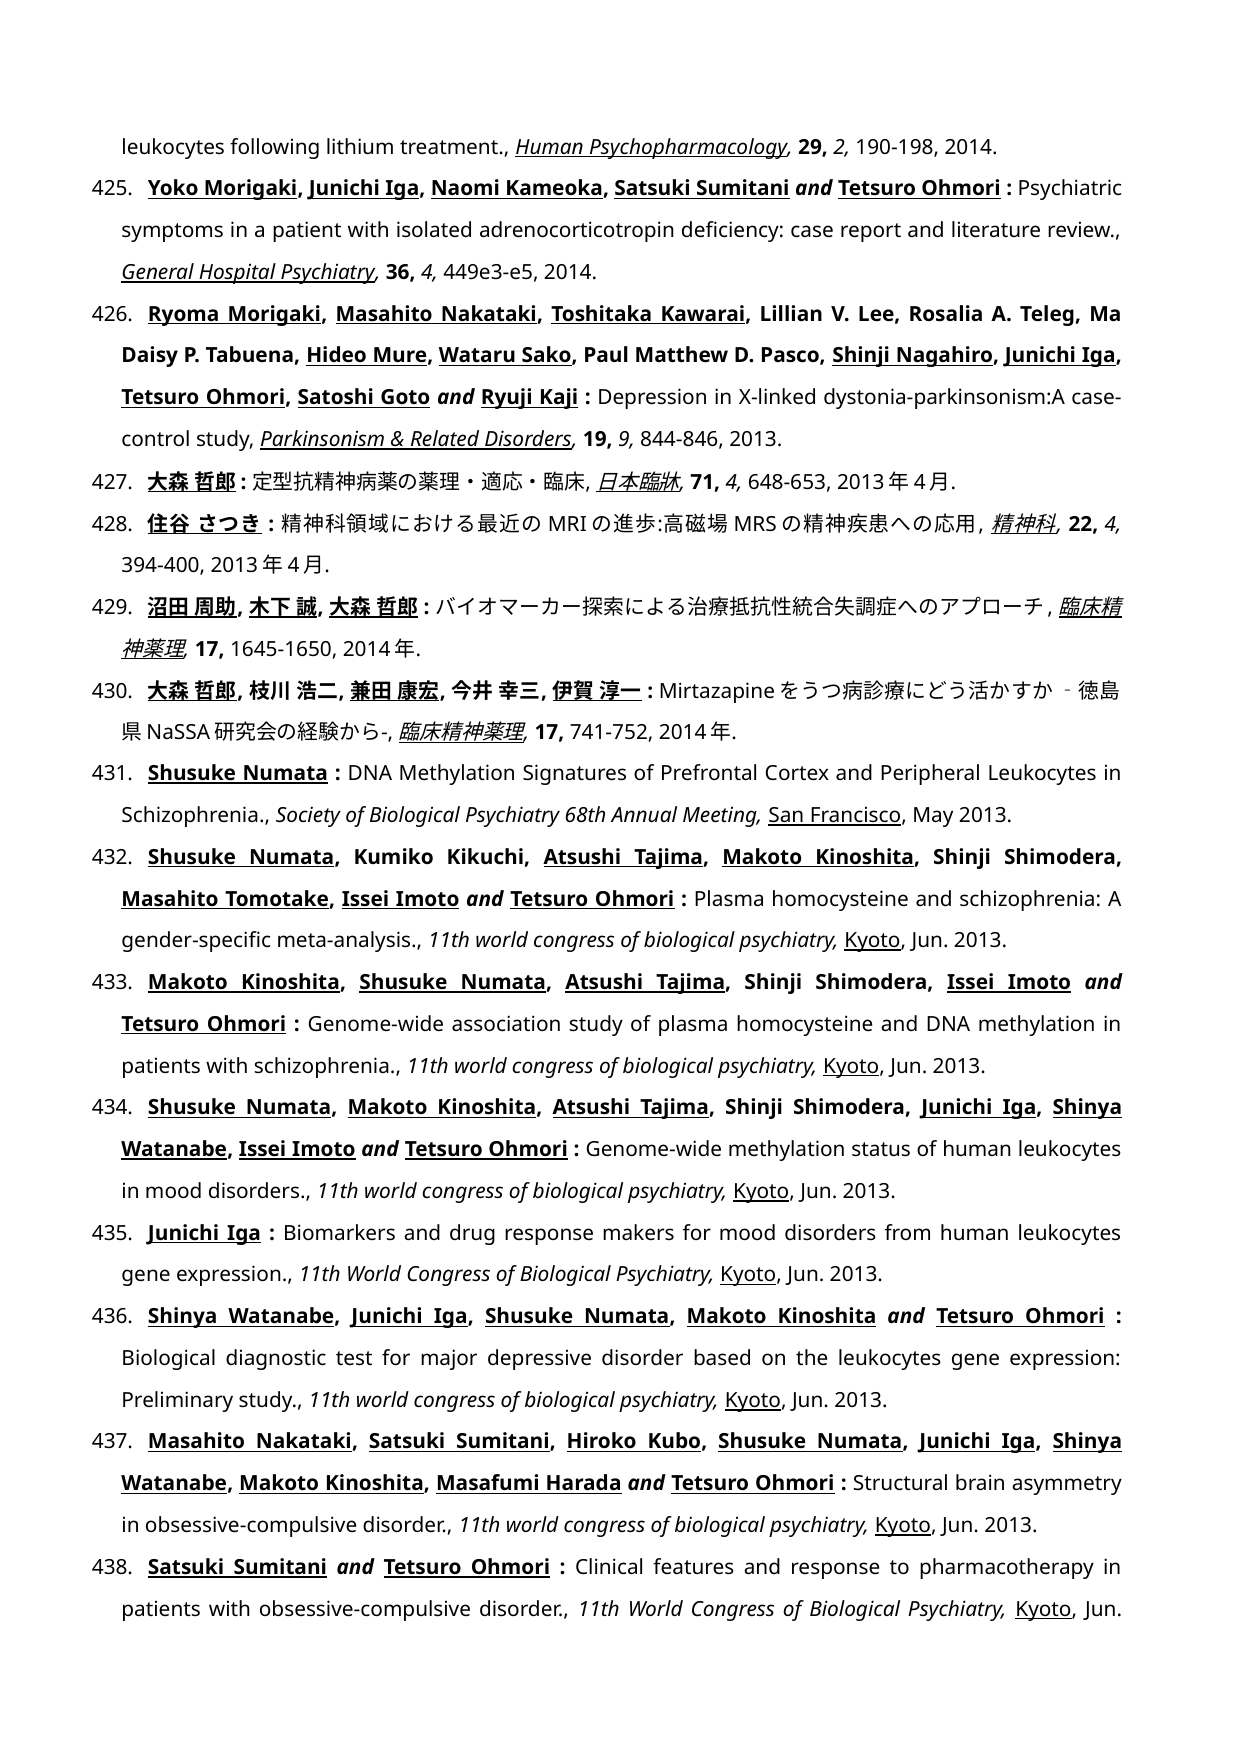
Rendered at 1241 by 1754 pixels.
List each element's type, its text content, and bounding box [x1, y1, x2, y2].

list Masahito Nakataki, Satsuki Sumitani, Hiroko Kubo, Shusuke Numata, Junichi Iga, Shinya Watanabe, Makoto Kinoshita, Masafumi Harada and Tetsuro Ohmori : Structural brain asymmetry in obsessive-compulsive disorder., 11th world congress of biological psychiatry, Kyoto, Jun. 2013. [92, 1420, 1122, 1545]
list Junichi Iga : Biomarkers and drug response makers for mood disorders from human leukocytes gene expression., 11th World Congress of Biological Psychiatry, Kyoto, Jun. 2013. [92, 1211, 1122, 1295]
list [92, 125, 1122, 167]
list Shusuke Numata, Makoto Kinoshita, Atsushi Tajima, Shinji Shimodera, Junichi Iga, Shinya Watanabe, Issei Imoto and Tetsuro Ohmori : Genome-wide methylation status of human leukocytes in mood disorders., 11th world congress of biological psychiatry, Kyoto, Jun. 2013. [92, 1086, 1122, 1211]
list Shinya Watanabe, Junichi Iga, Shusuke Numata, Makoto Kinoshita and Tetsuro Ohmori : Biological diagnostic test for major depressive disorder based on the leukocytes gene expression: Preliminary study., 11th world congress of biological psychiatry, Kyoto, Jun. 2013. [92, 1295, 1122, 1420]
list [92, 1545, 1122, 1629]
list 沼田 周助, 木下 誠, 大森 哲郎 : バイオマーカー探索による治療抵抗性統合失調症へのアプローチ, 臨床精神薬理, 17, 1645-1650, 2014年. [92, 584, 1122, 668]
list 大森 哲郎 : 定型抗精神病薬の薬理・適応・臨床, 日本臨牀, 71, 4, 648-653, 2013年4月. [92, 459, 1122, 501]
list Shusuke Numata : DNA Methylation Signatures of Prefrontal Cortex and Peripheral Leukocytes in Schizophrenia., Society of Biological Psychiatry 68th Annual Meeting, San Francisco, May 2013. [92, 752, 1122, 835]
list Shusuke Numata, Kumiko Kikuchi, Atsushi Tajima, Makoto Kinoshita, Shinji Shimodera, Masahito Tomotake, Issei Imoto and Tetsuro Ohmori : Plasma homocysteine and schizophrenia: A gender-specific meta-analysis., 11th world congress of biological psychiatry, Kyoto, Jun. 2013. [92, 835, 1122, 961]
list 大森 哲郎, 枝川 浩二, 兼田 康宏, 今井 幸三, 伊賀 淳一 : Mirtazapineをうつ病診療にどう活かすか ‐徳島県NaSSA研究会の経験から-, 臨床精神薬理, 17, 741-752, 2014年. [92, 668, 1122, 752]
list Makoto Kinoshita, Shusuke Numata, Atsushi Tajima, Shinji Shimodera, Issei Imoto and Tetsuro Ohmori : Genome-wide association study of plasma homocysteine and DNA methylation in patients with schizophrenia., 11th world congress of biological psychiatry, Kyoto, Jun. 2013. [92, 961, 1122, 1086]
list 住谷 さつき : 精神科領域における最近のMRIの進歩:高磁場MRSの精神疾患への応用, 精神科, 22, 4, 394-400, 2013年4月. [92, 501, 1122, 584]
list Ryoma Morigaki, Masahito Nakataki, Toshitaka Kawarai, Lillian V. Lee, Rosalia A. Teleg, Ma Daisy P. Tabuena, Hideo Mure, Wataru Sako, Paul Matthew D. Pasco, Shinji Nagahiro, Junichi Iga, Tetsuro Ohmori, Satoshi Goto and Ryuji Kaji : Depression in X-linked dystonia-parkinsonism:A case-control study, Parkinsonism & Related Disorders, 19, 9, 844-846, 2013. [92, 292, 1122, 459]
list Yoko Morigaki, Junichi Iga, Naomi Kameoka, Satsuki Sumitani and Tetsuro Ohmori : Psychiatric symptoms in a patient with isolated adrenocorticotropin deficiency: case report and literature review., General Hospital Psychiatry, 36, 4, 449e3-e5, 2014. [92, 167, 1122, 292]
